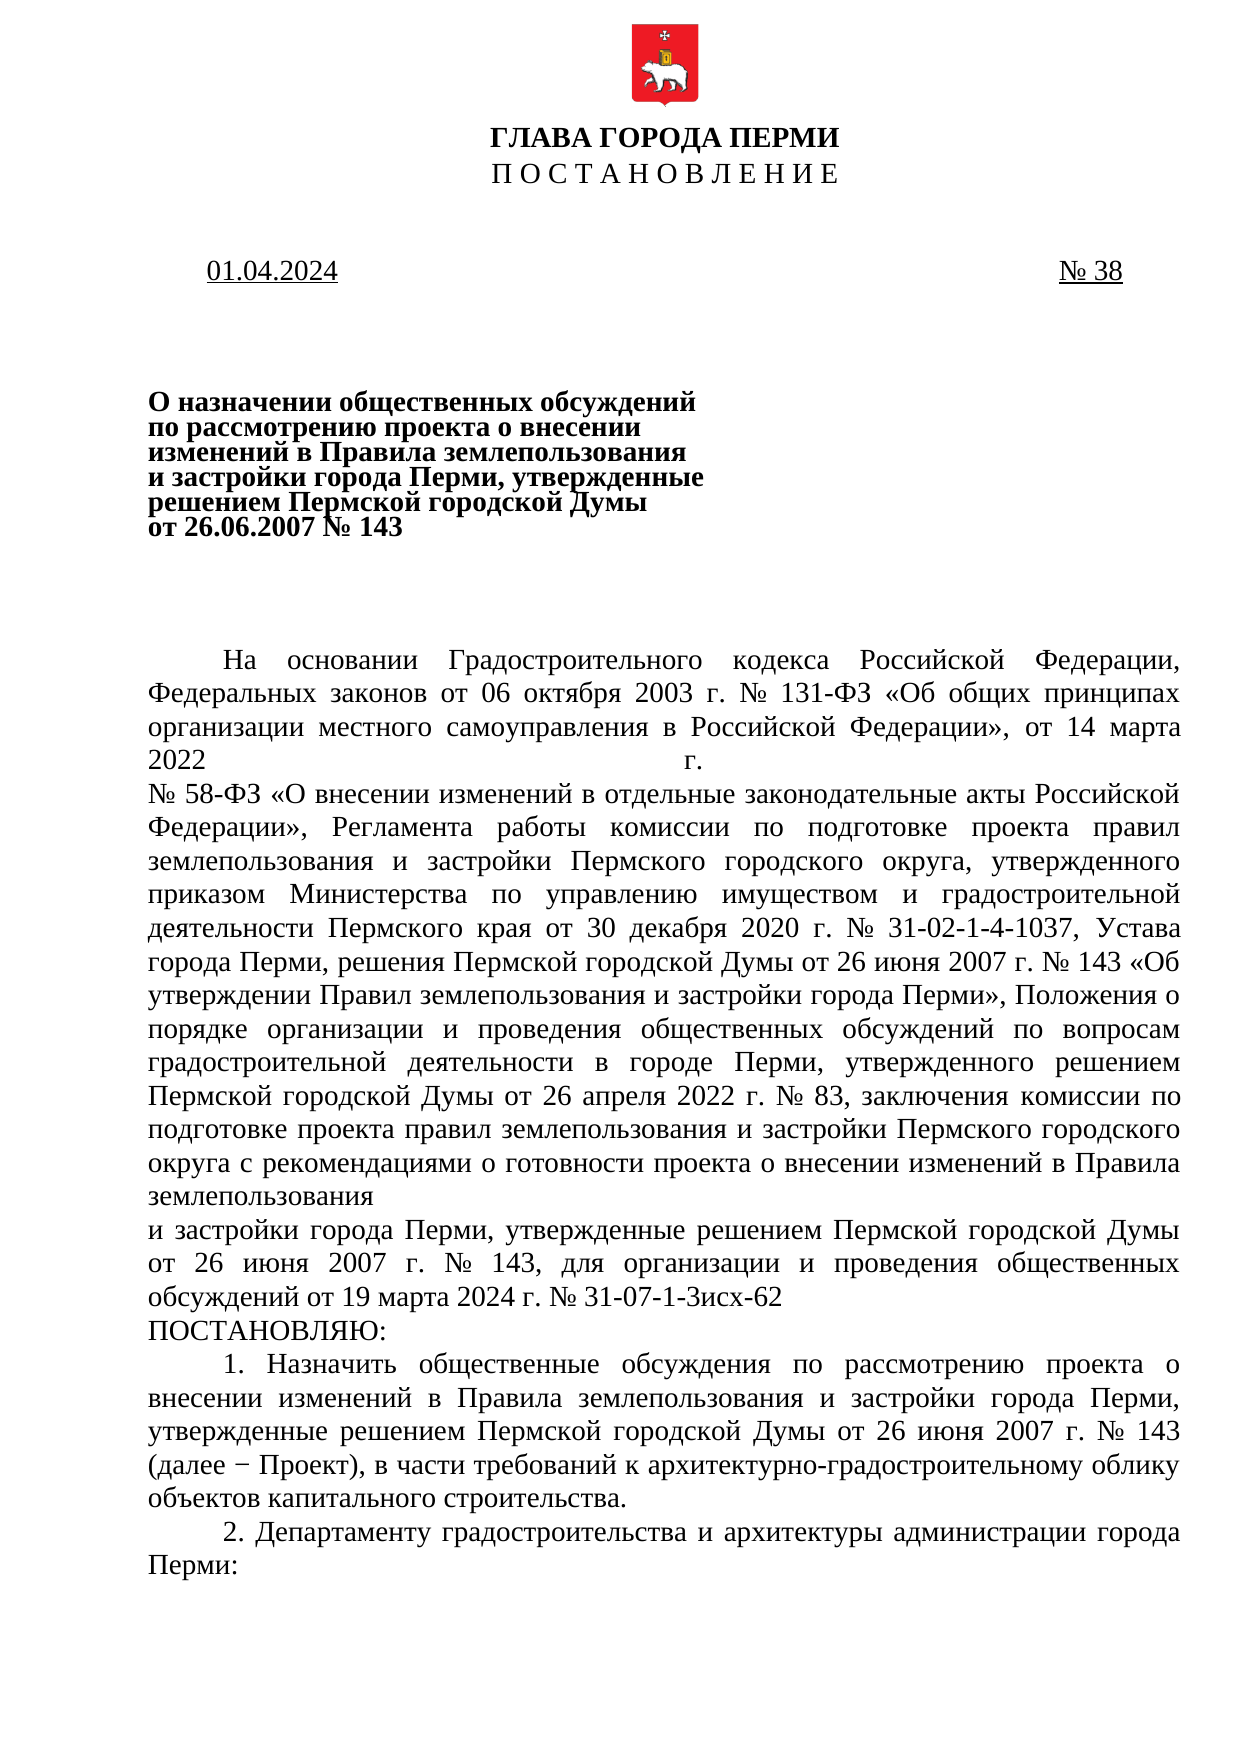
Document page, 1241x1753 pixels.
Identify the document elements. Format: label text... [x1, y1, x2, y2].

text О назначении общественных обсуждений [148, 391, 1181, 416]
text ПОСТАНОВЛЯЮ: [148, 1313, 1181, 1346]
text решением Пермской городской Думы [148, 491, 576, 516]
text от 26.06.2007 № 143 [148, 516, 1181, 541]
text 1. Назначить общественные обсуждения по рассмотрению проекта о внесении изменений в Правила землепользования и застройки города Перми, утвержденные решением Пермской городской Думы от 26 июня 2007 г. № 143 (далее − Проект), в части требований к архитектурно-градостроительному облику объектов капитального строительства. [148, 1346, 1181, 1514]
text изменений в Правила землепользования [148, 441, 1181, 466]
picture [631, 24, 699, 106]
text 2. Департаменту градостроительства и архитектуры администрации города Перми: [148, 1514, 1181, 1581]
text и застройки города Перми, утвержденные [148, 466, 1181, 491]
text по рассмотрению проекта о внесении [148, 416, 1181, 441]
text решением Пермской городской Думы [577, 491, 1181, 516]
text На основании Градостроительного кодекса Российской Федерации, Федеральных законов от 06 октября 2003 г. № 131-ФЗ «Об общих принципах организации местного самоуправления в Российской Федерации», от 14 марта 2022 г. № 58-ФЗ «О внесении изменений в отдельные законодательные акты Российской Федерации», Регламента работы комиссии по подготовке проекта правил землепользования и застройки Пермского городского округа, утвержденного приказом Министерства по управлению имуществом и градостроительной деятельности Пермского края от 30 декабря 2020 г. № 31-02-1-4-1037, Устава города Перми, решения Пермской городской Думы от 26 июня 2007 г. № 143 «Об утверждении Правил землепользования и застройки города Перми», Положения о порядке организации и проведения общественных обсуждений по вопросам градостроительной деятельности в городе Перми, утвержденного решением Пермской городской Думы от 26 апреля 2022 г. № 83, заключения комиссии по подготовке проекта правил землепользования и застройки Пермского городского округа с рекомендациями о готовности проекта о внесении изменений в Правила землепользования и застройки города Перми, утвержденные решением Пермской городской Думы от 26 июня 2007 г. № 143, для организации и проведения общественных обсуждений от 19 марта 2024 г. № 31-07-1-3исх-62 [148, 642, 1181, 1313]
